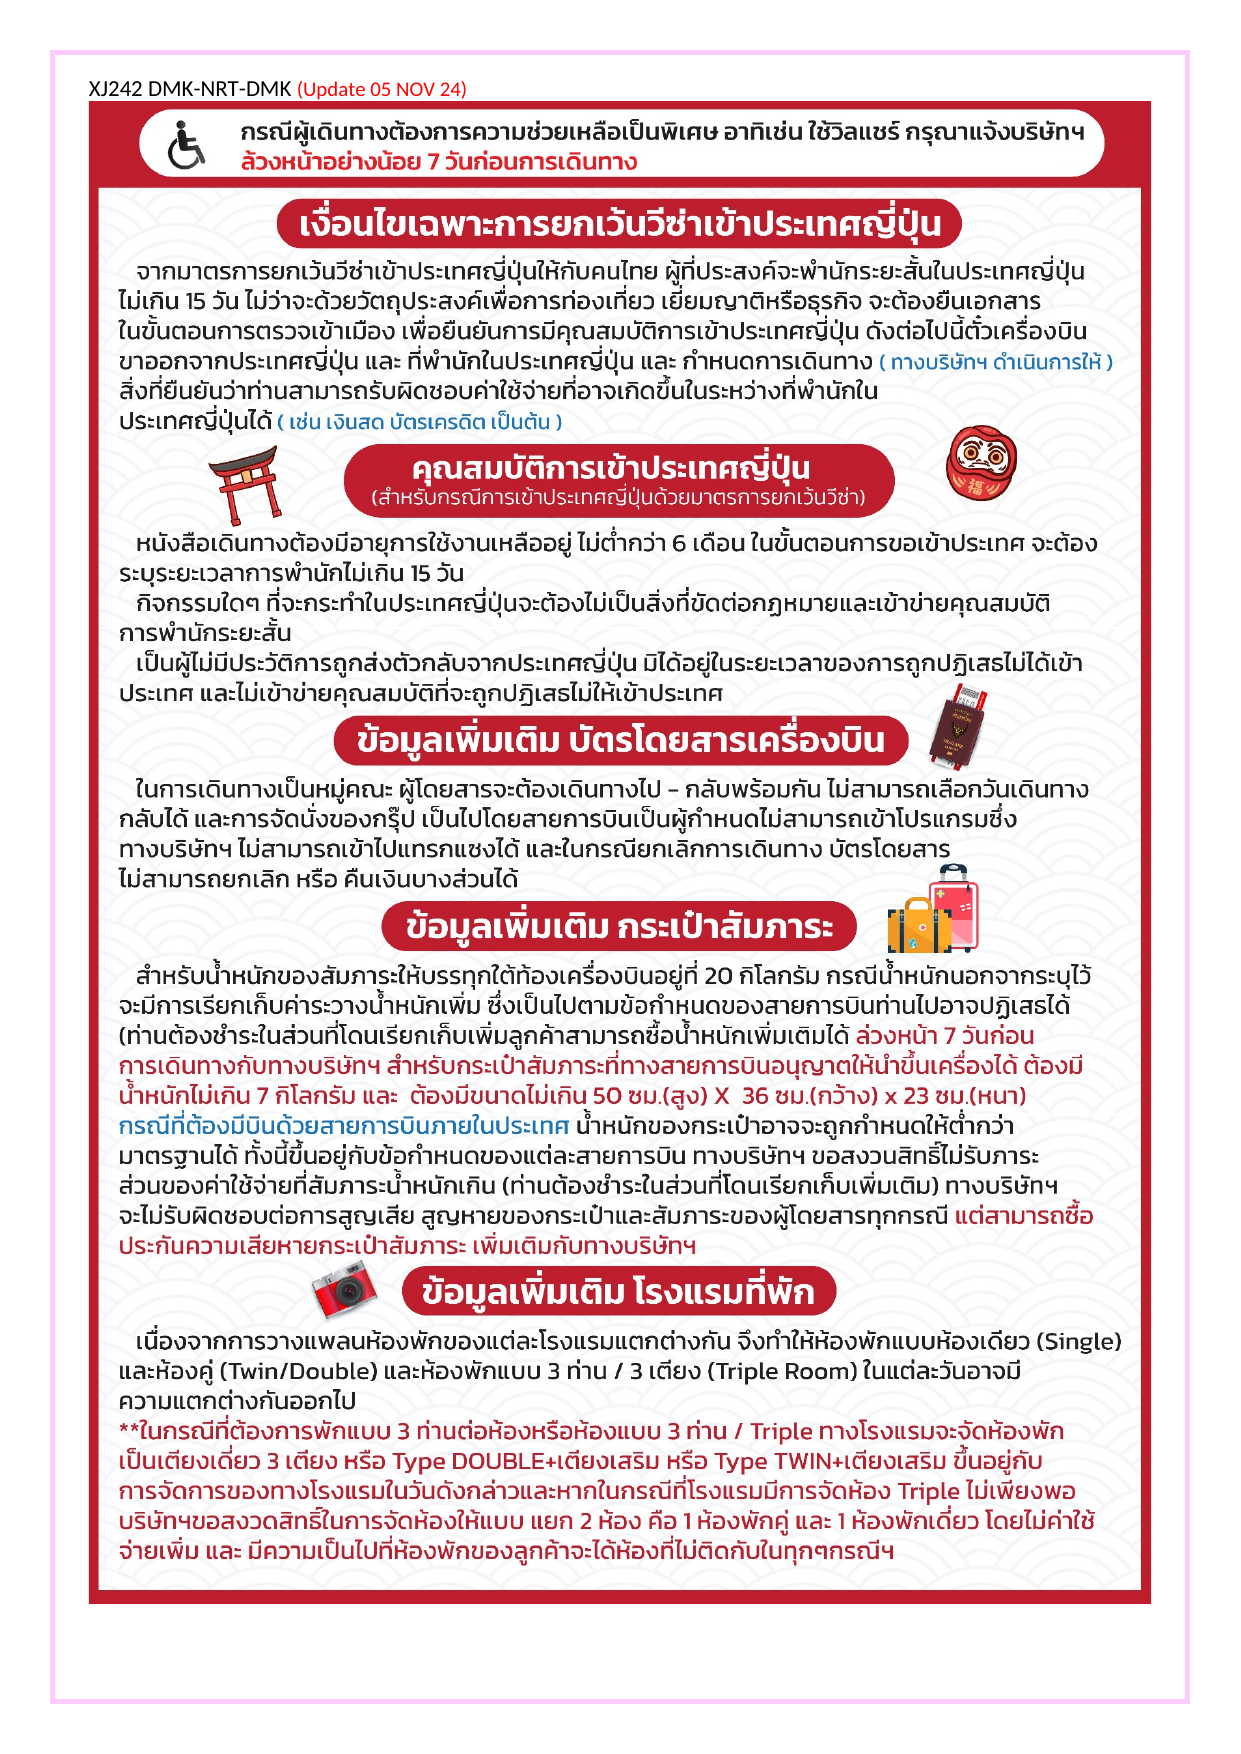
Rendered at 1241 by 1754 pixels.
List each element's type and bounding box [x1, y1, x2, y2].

picture [88, 101, 1152, 1604]
